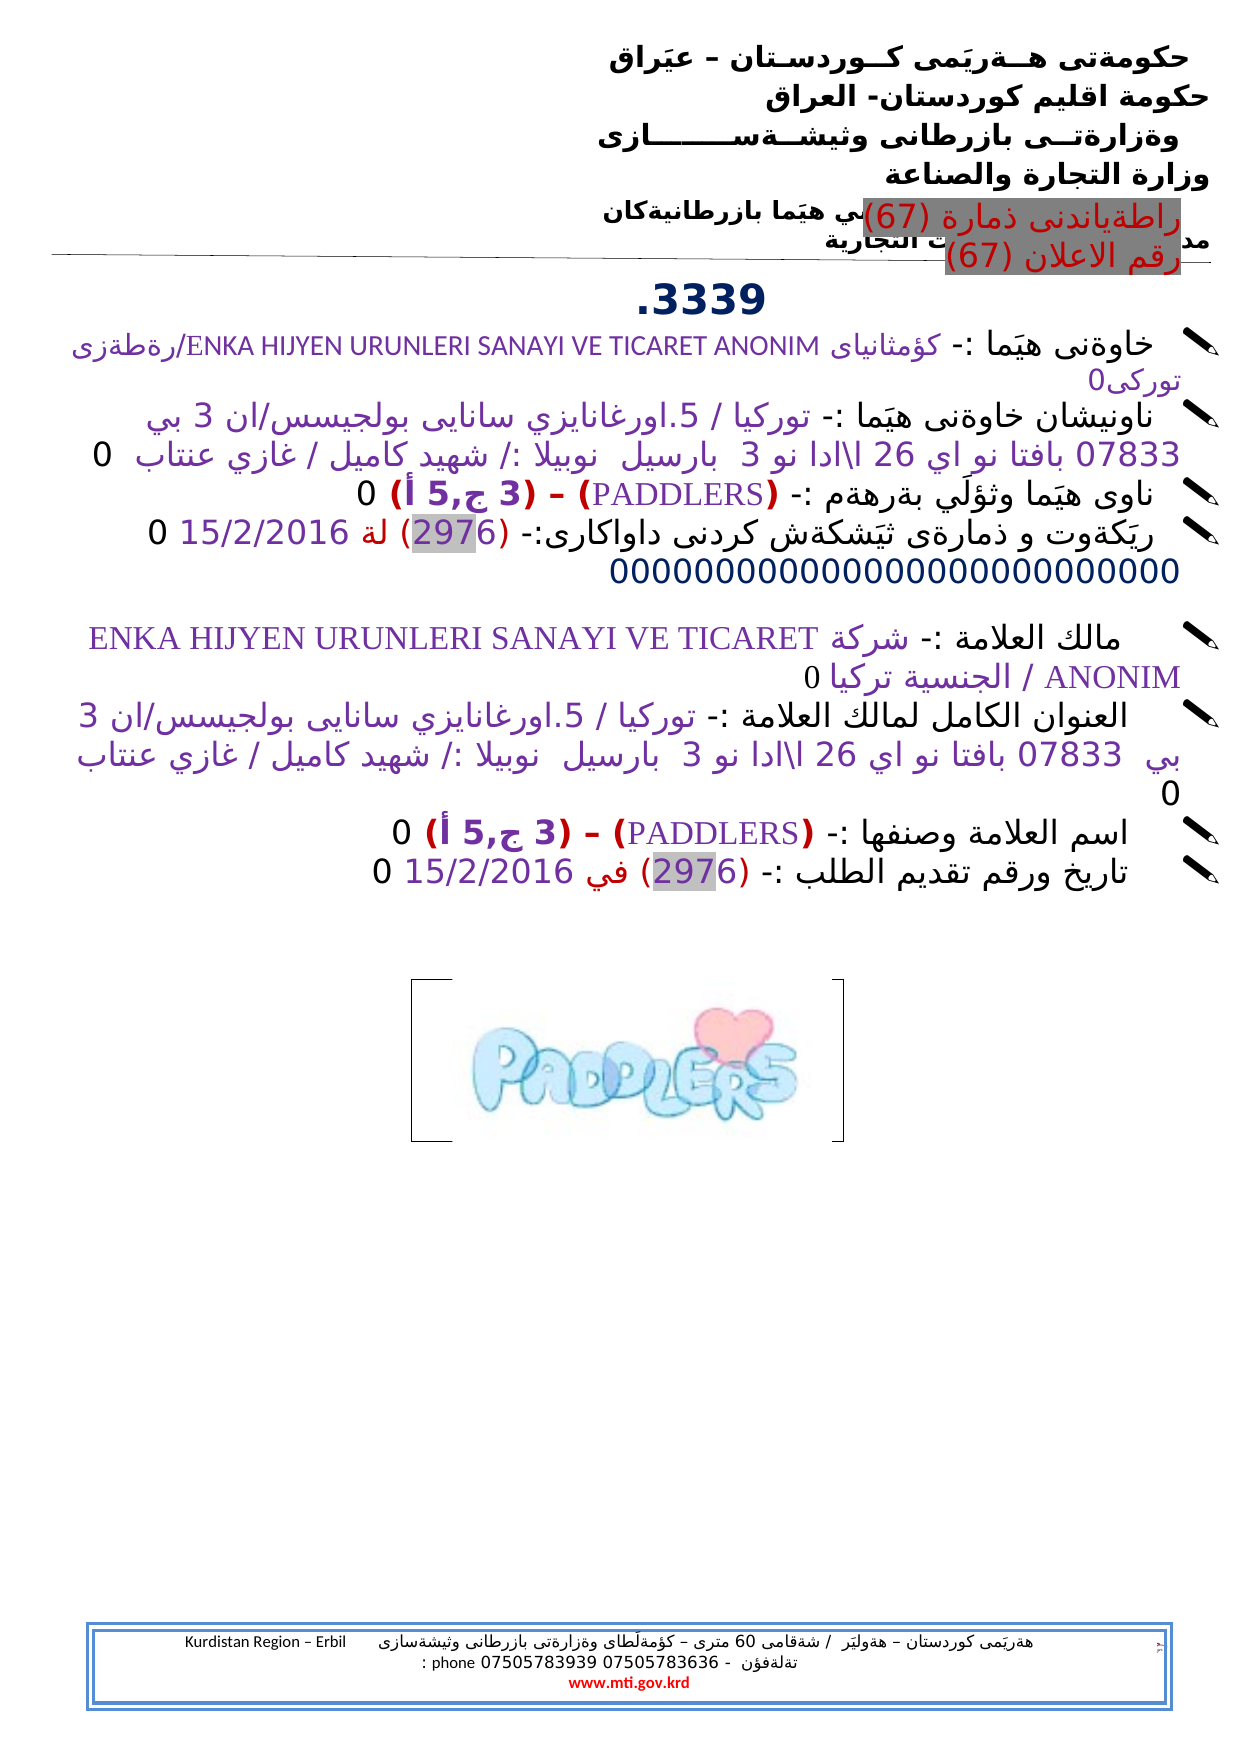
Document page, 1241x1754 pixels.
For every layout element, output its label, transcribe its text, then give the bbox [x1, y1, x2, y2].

picture [452, 979, 832, 1142]
list اسم العلامة وصنفها :- (PADDLERS) – (3 ج,5 أ) 0 [44, 813, 1181, 852]
list ناونيشان خاوةنى هيَما :- توركيا / 5.اورغانايزي سانايى بولجيسس/ان 3 بي 07833 بافتا نو اي 26 ا\ادا نو 3 بارسيل نوبيلا :/ شهيد كاميل / غازي عنتاب 0 [44, 397, 1181, 475]
list مالك العلامة :- شركة ENKA HIJYEN URUNLERI SANAYI VE TICARET ANONIM / الجنسية تركيا 0 [44, 618, 1181, 696]
picture [1157, 1634, 1164, 1656]
table_header [412, 980, 452, 1141]
text 000000000000000000000000000 [44, 553, 1181, 592]
text رقم الاعلان (67) [44, 237, 945, 275]
list تاريخ ورقم تقديم الطلب :- (2976) في 15/2/2016 0 [716, 852, 1181, 891]
table_header [832, 980, 843, 1141]
text رِاطةياندنى ذمارة (67) [44, 198, 863, 237]
list ناوى هيَما وثؤلَي بةرهةم :- (PADDLERS) – (3 ج,5 أ) 0 [44, 475, 1181, 514]
list خاوةنى هيَما :- كؤمثانياى ENKA HIJYEN URUNLERI SANAYI VE TICARET ANONIM/رةطةزى توركى0 [44, 324, 1181, 397]
list ريَكةوت و ذمارةى ثيَشكةش كردنى داواكارى:- (2976) لة 15/2/2016 0 [44, 514, 412, 553]
list ريَكةوت و ذمارةى ثيَشكةش كردنى داواكارى:- (2976) لة 15/2/2016 0 [476, 514, 1181, 553]
list تاريخ ورقم تقديم الطلب :- (2976) في 15/2/2016 0 [44, 852, 653, 891]
list العنوان الكامل لمالك العلامة :- توركيا / 5.اورغانايزي سانايى بولجيسس/ان 3 بي 07833 بافتا نو اي 26 ا\ادا نو 3 بارسيل نوبيلا :/ شهيد كاميل / غازي عنتاب 0 [44, 696, 1181, 813]
